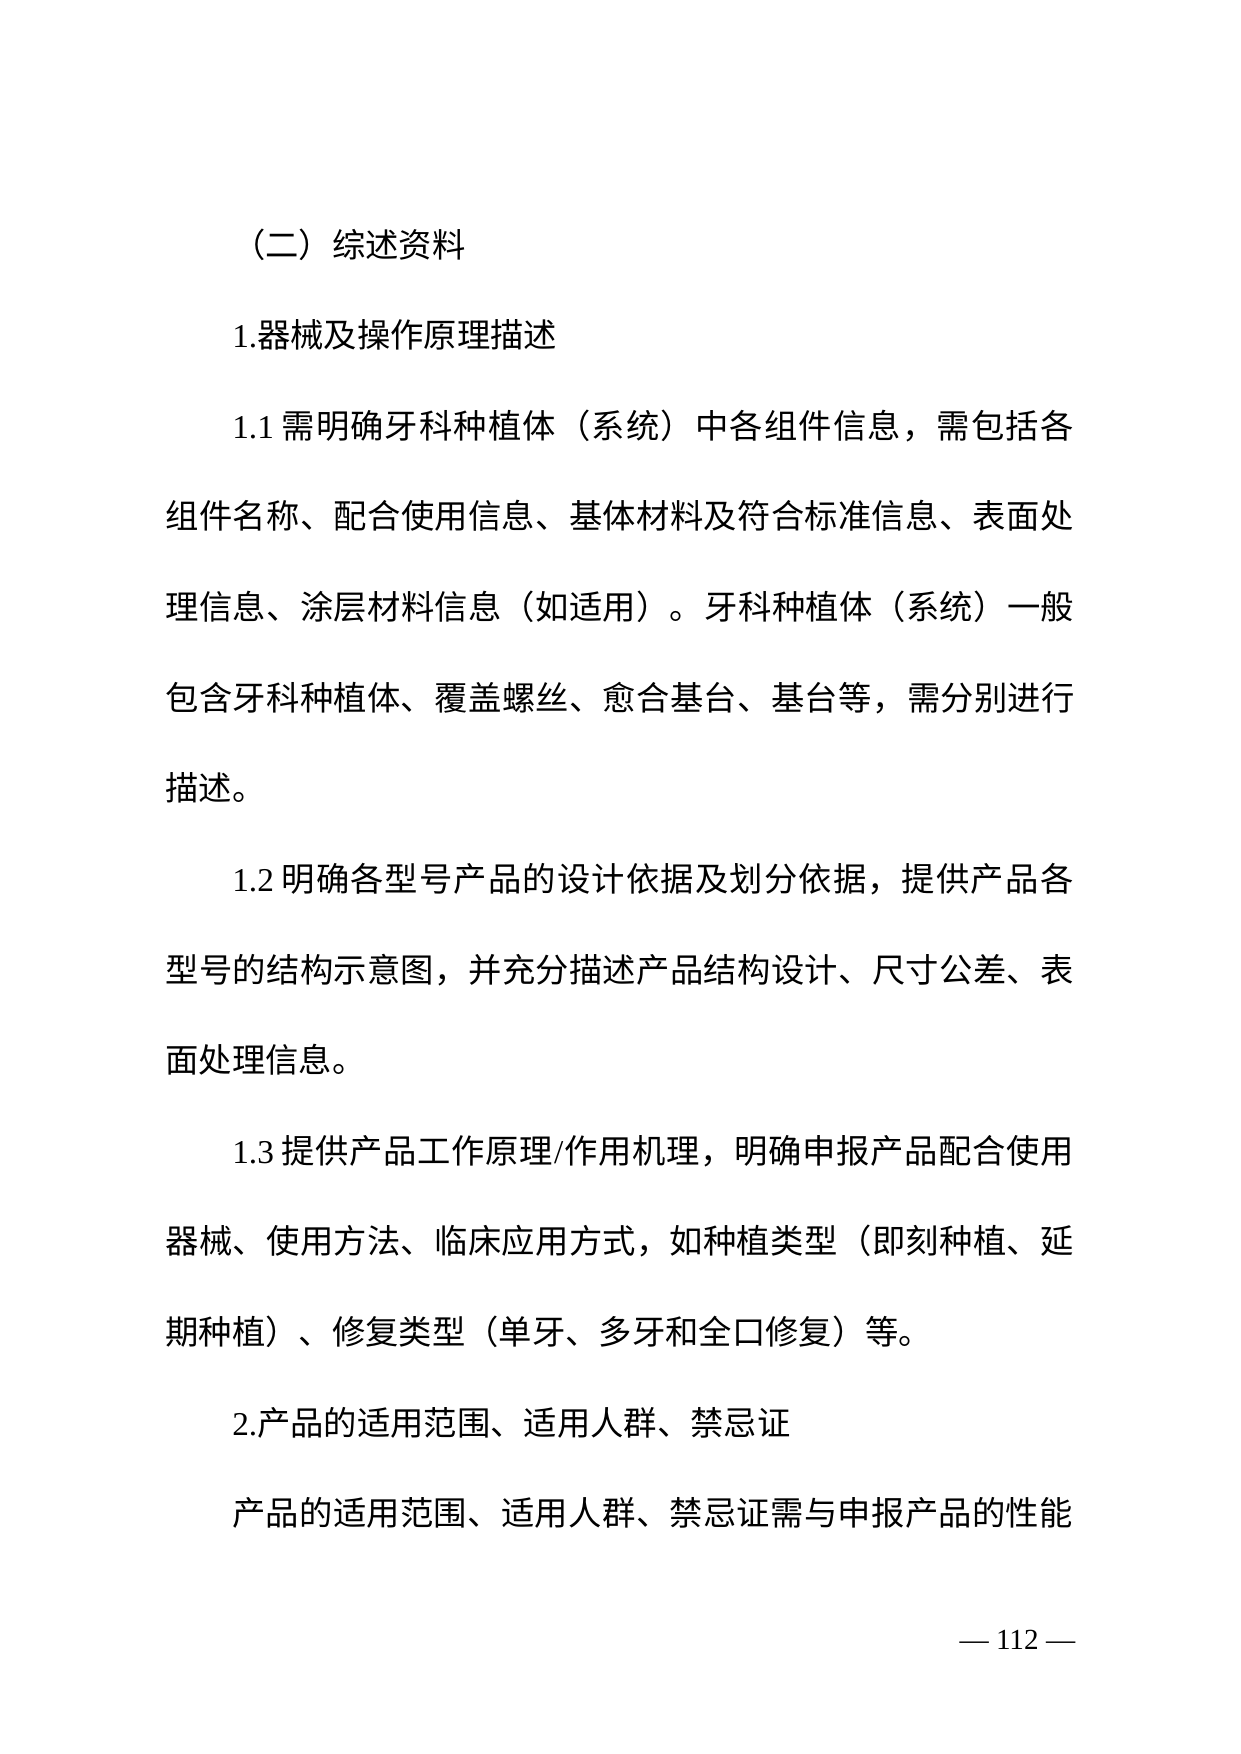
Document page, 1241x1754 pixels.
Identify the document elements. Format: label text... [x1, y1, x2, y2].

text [165, 1466, 1075, 1557]
text 1.1需明确牙科种植体（系统）中各组件信息，需包括各组件名称、配合使用信息、基体材料及符合标准信息、表面处理信息、涂层材料信息（如适用）。牙科种植体（系统）一般包含牙科种植体、覆盖螺丝、愈合基台、基台等，需分别进行描述。 [165, 378, 1075, 832]
text 1.器械及操作原理描述 [165, 288, 1075, 378]
text 2.产品的适用范围、适用人群、禁忌证 [165, 1375, 1075, 1466]
text （二）综述资料 [165, 197, 1075, 288]
text 1.2明确各型号产品的设计依据及划分依据，提供产品各型号的结构示意图，并充分描述产品结构设计、尺寸公差、表面处理信息。 [165, 832, 1075, 1103]
text 1.3提供产品工作原理/作用机理，明确申报产品配合使用器械、使用方法、临床应用方式，如种植类型（即刻种植、延期种植）、修复类型（单牙、多牙和全口修复）等。 [165, 1103, 1075, 1375]
